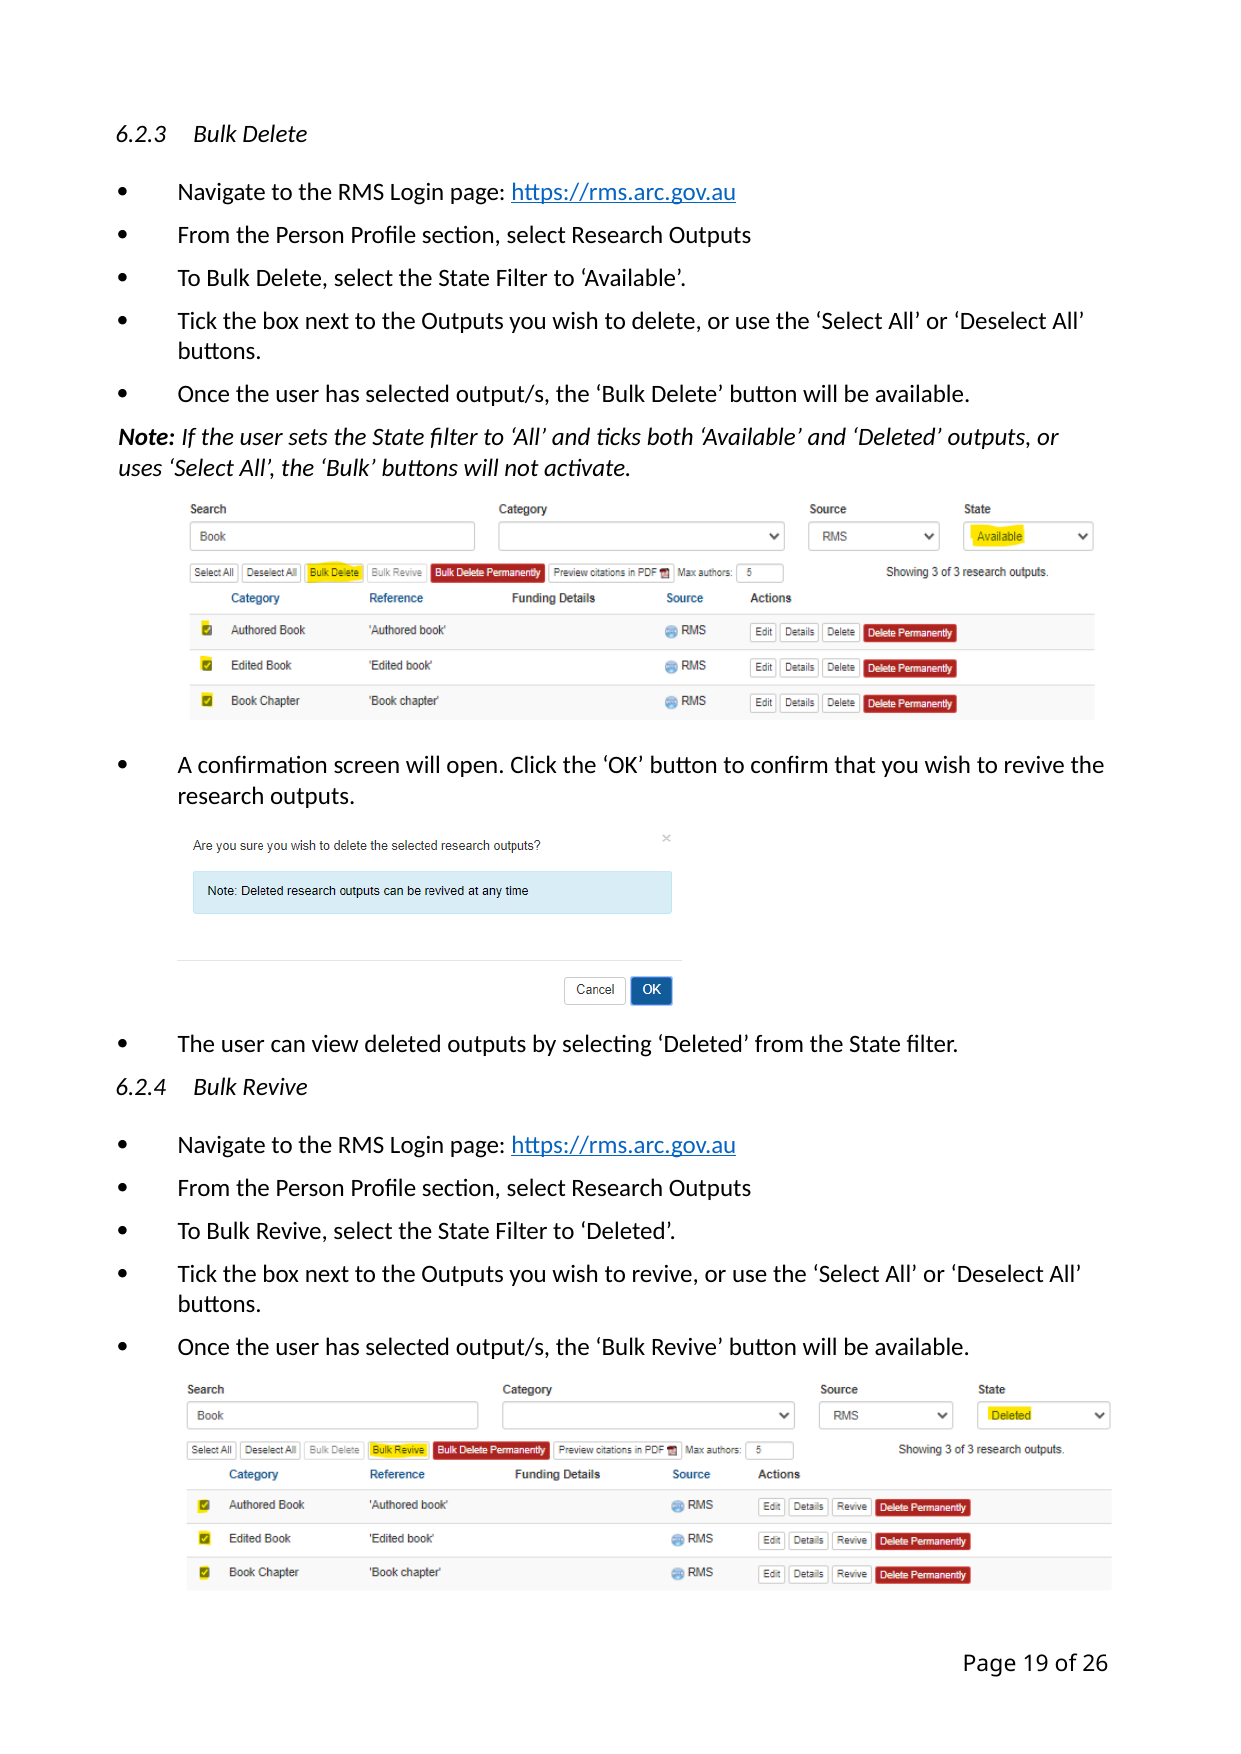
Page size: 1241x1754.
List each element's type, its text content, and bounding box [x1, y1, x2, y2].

picture [177, 1374, 1116, 1598]
list From the Person Profile section, select Research Outputs [118, 219, 1107, 249]
list From the Person Profile section, select Research Outputs [118, 1172, 1107, 1202]
list Navigate to the RMS Login page: https://rms.arc.gov.au [118, 176, 1107, 206]
list To Bulk Revive, select the State Filter to ‘Deleted’. [118, 1215, 1107, 1245]
list Once the user has selected output/s, the ‘Bulk Delete’ button will be available. [118, 378, 1107, 409]
list Navigate to the RMS Login page: https://rms.arc.gov.au [118, 1129, 1107, 1159]
text Note: If the user sets the State filter to ‘All’ and ticks both ‘Available’ and ‘Deleted’ outputs, or uses ‘Select All’, the ‘Bulk’ buttons will not activate. [118, 421, 1107, 482]
subtitle 6.2.3 Bulk Delete [115, 118, 1107, 149]
subtitle 6.2.4 Bulk Revive [115, 1071, 1107, 1102]
picture [177, 823, 682, 1016]
list Once the user has selected output/s, the ‘Bulk Revive’ button will be available. [118, 1331, 1107, 1362]
list Tick the box next to the Outputs you wish to delete, or use the ‘Select All’ or ‘Deselect All’ buttons. [118, 305, 1107, 366]
picture [177, 495, 1100, 737]
list The user can view deleted outputs by selecting ‘Deleted’ from the State filter. [118, 1028, 1107, 1059]
list Tick the box next to the Outputs you wish to revive, or use the ‘Select All’ or ‘Deselect All’ buttons. [118, 1258, 1107, 1319]
list To Bulk Delete, select the State Filter to ‘Available’. [118, 262, 1107, 292]
list A confirmation screen will open. Click the ‘OK’ button to confirm that you wish to revive the research outputs. [118, 749, 1107, 811]
